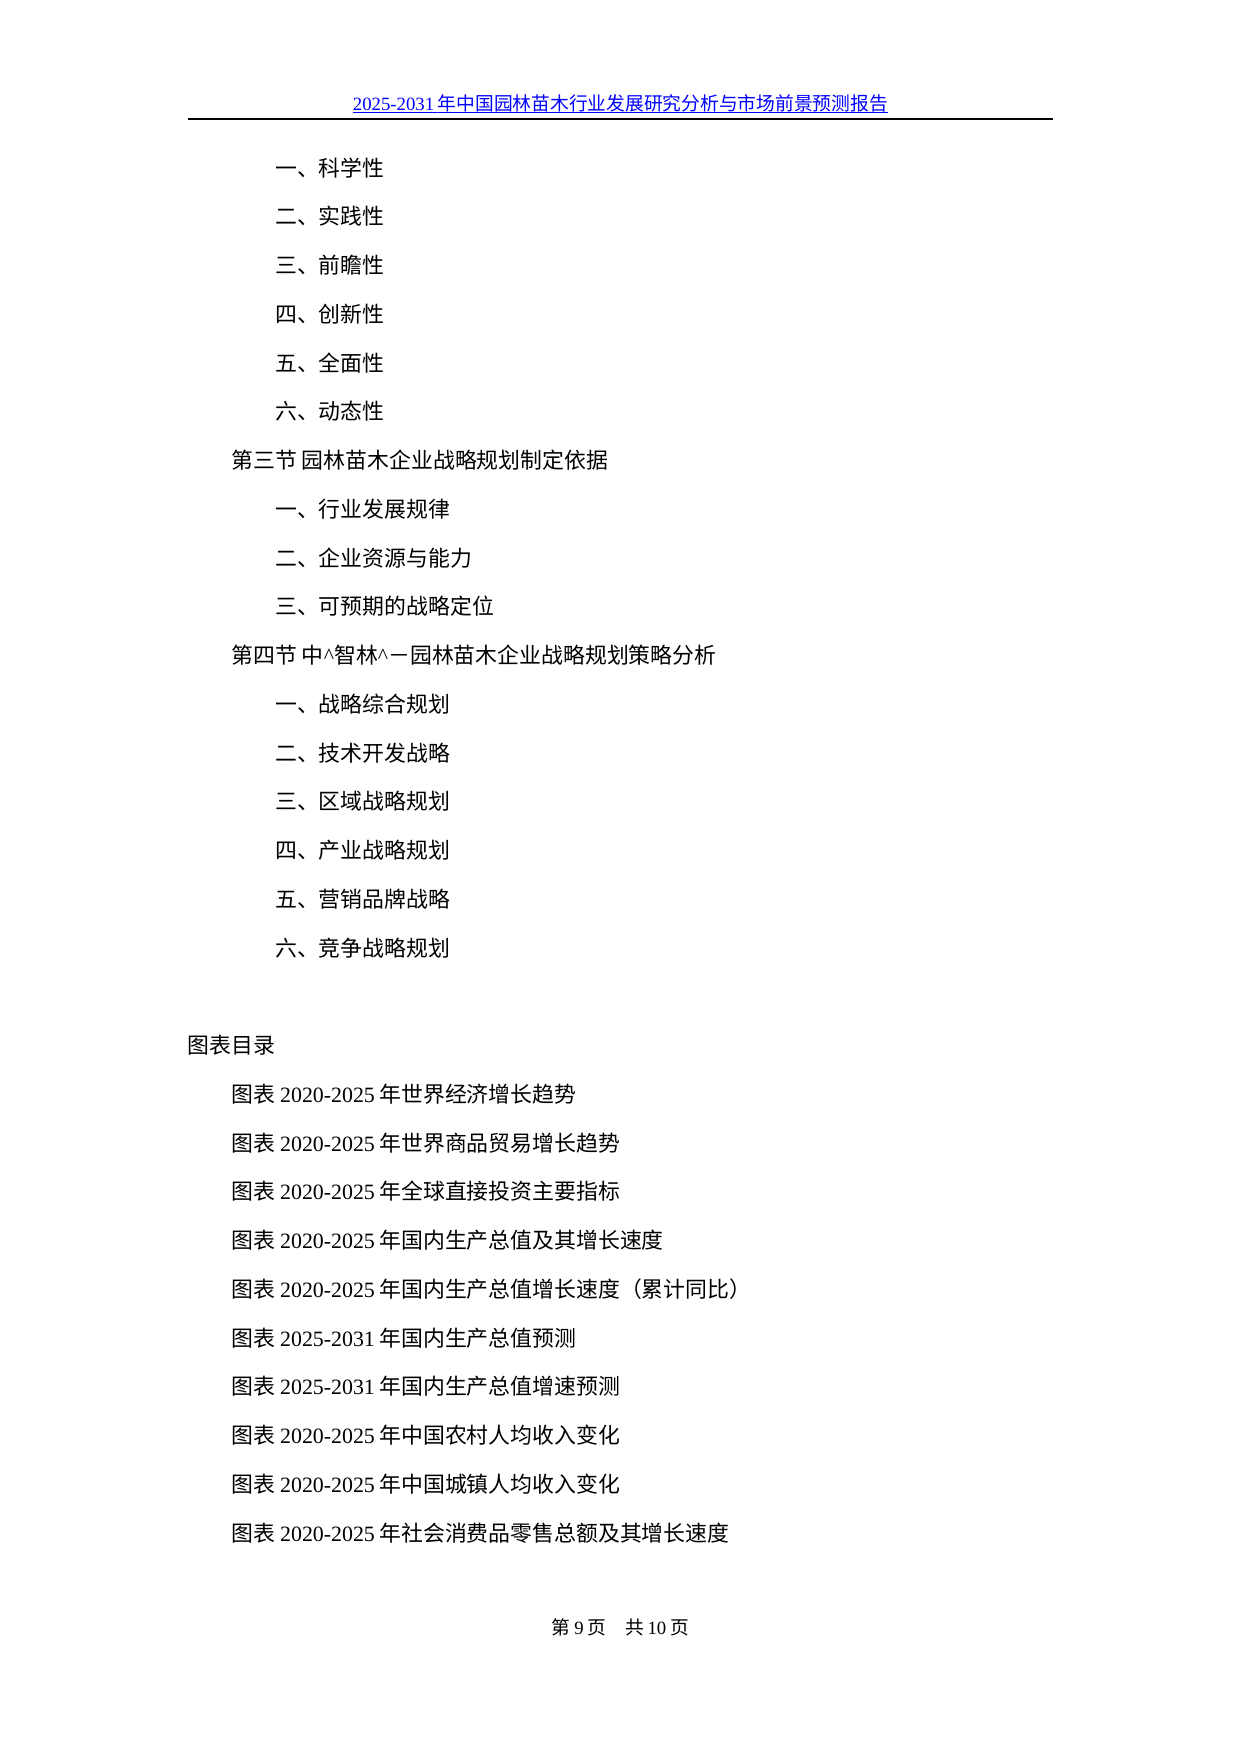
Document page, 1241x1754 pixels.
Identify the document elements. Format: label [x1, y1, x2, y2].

text [187, 150, 1053, 1548]
